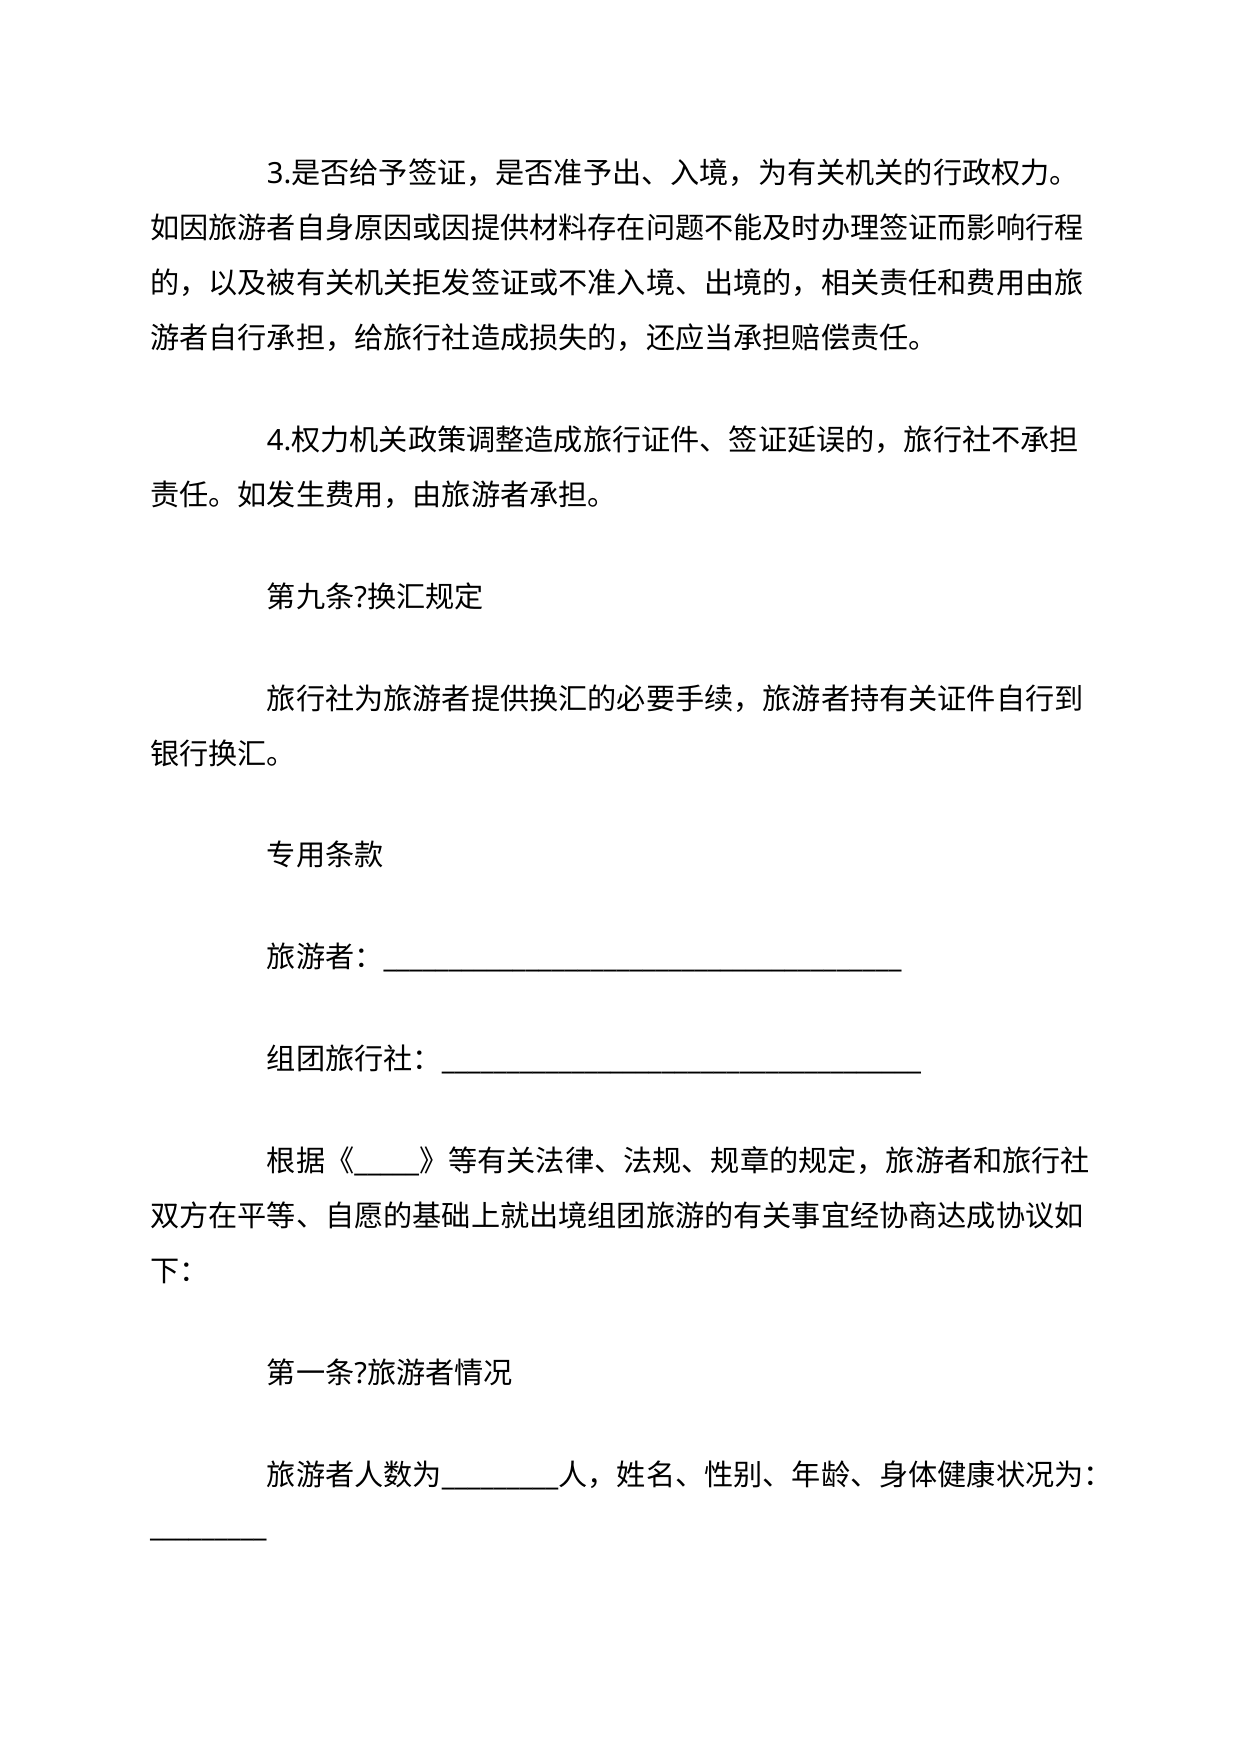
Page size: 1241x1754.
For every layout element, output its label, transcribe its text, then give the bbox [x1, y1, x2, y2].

text 旅游者人数为_________人，姓名、性别、年龄、身体健康状况为：_________ [150, 1451, 1090, 1545]
text 组团旅行社：_____________________________________ [150, 1036, 1090, 1078]
text 3.是否给予签证，是否准予出、入境，为有关机关的行政权力。如因旅游者自身原因或因提供材料存在问题不能及时办理签证而影响行程的，以及被有关机关拒发签证或不准入境、出境的，相关责任和费用由旅游者自行承担，给旅行社造成损失的，还应当承担赔偿责任。 [150, 150, 1090, 357]
text 4.权力机关政策调整造成旅行证件、签证延误的，旅行社不承担责任。如发生费用，由旅游者承担。 [150, 417, 1090, 514]
text 专用条款 [150, 832, 1090, 874]
text 第九条?换汇规定 [150, 573, 1090, 616]
text 旅行社为旅游者提供换汇的必要手续，旅游者持有关证件自行到银行换汇。 [150, 675, 1090, 772]
text 根据《_____》等有关法律、法规、规章的规定，旅游者和旅行社双方在平等、自愿的基础上就出境组团旅游的有关事宜经协商达成协议如下： [150, 1138, 1090, 1290]
text 旅游者：________________________________________ [150, 934, 1090, 976]
text 第一条?旅游者情况 [150, 1349, 1090, 1392]
